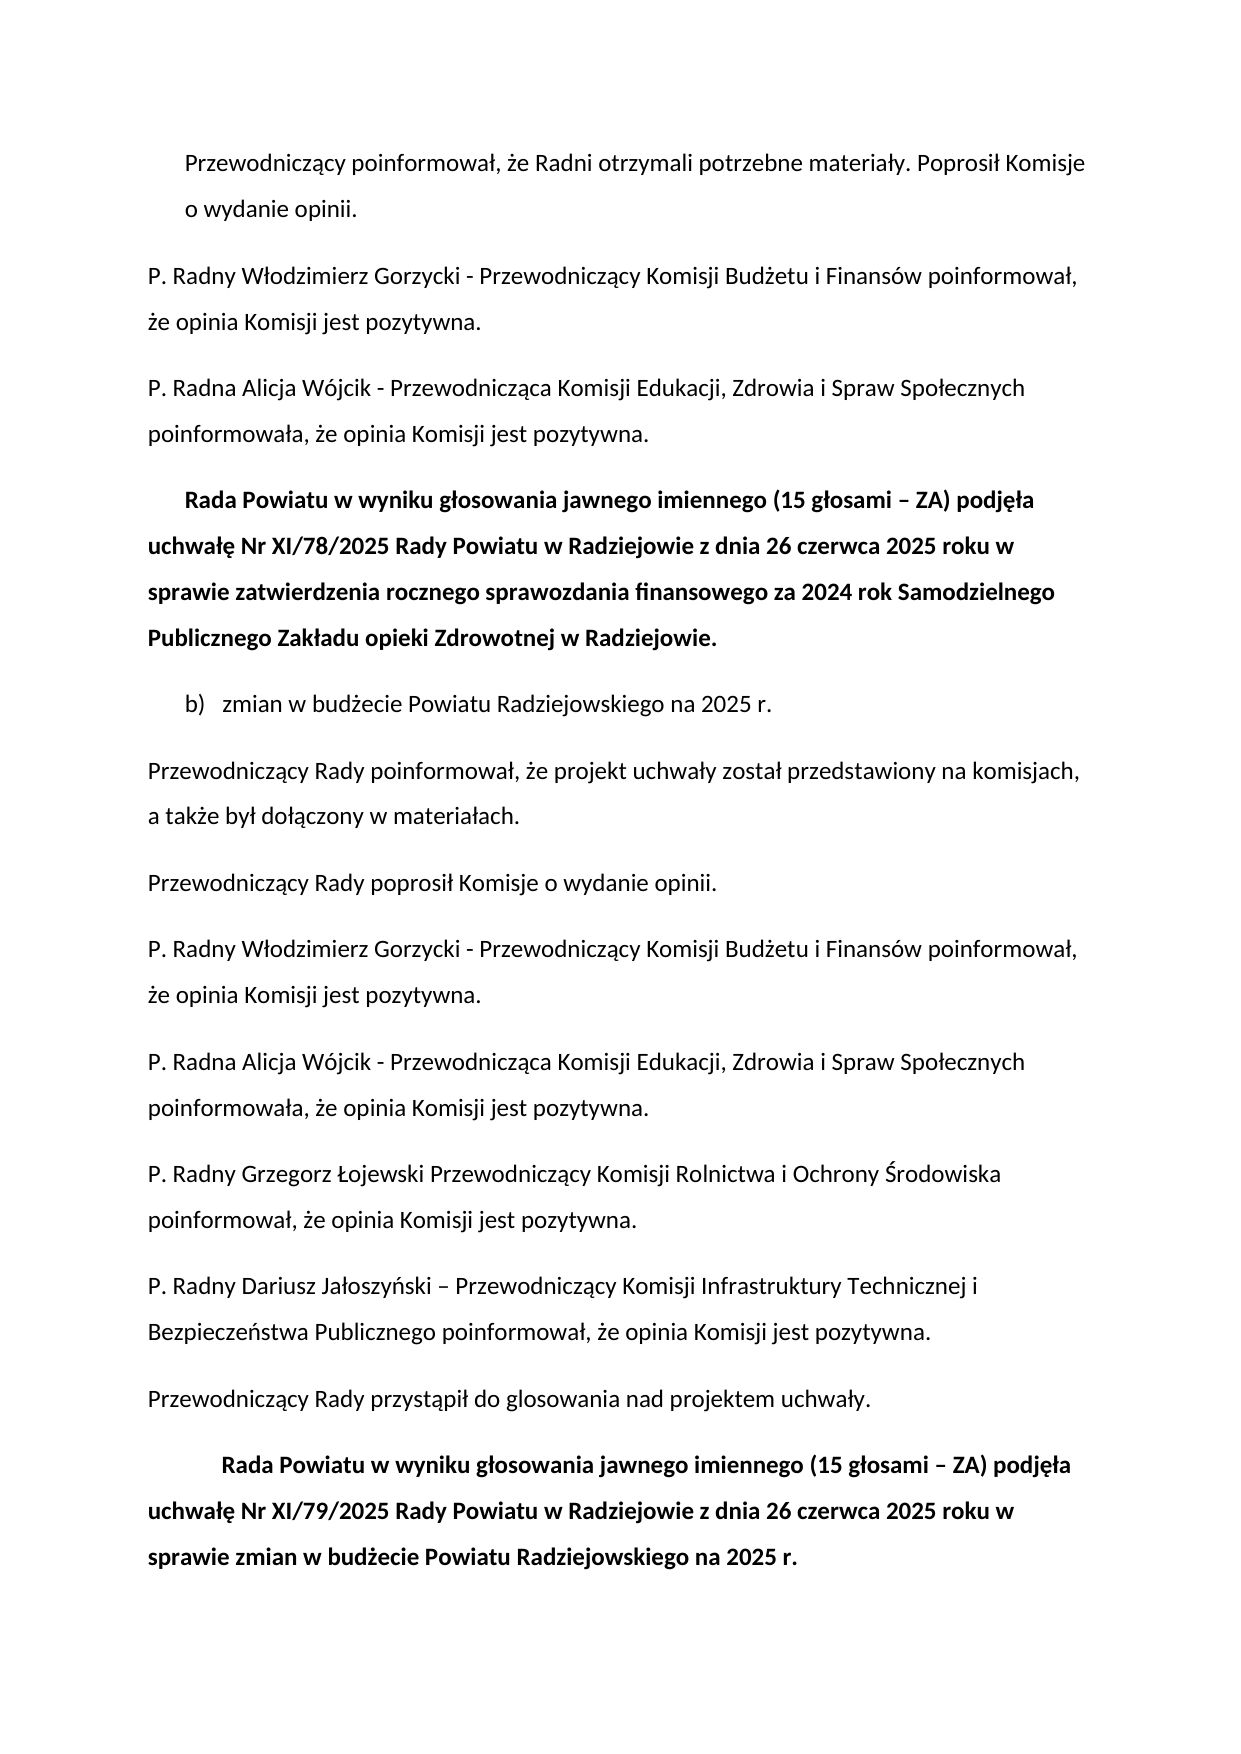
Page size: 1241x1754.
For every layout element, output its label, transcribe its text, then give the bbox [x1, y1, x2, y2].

text Przewodniczący poinformował, że Radni otrzymali potrzebne materiały. Poprosił Komisje o wydanie opinii. [184, 148, 1093, 224]
list zmian w budżecie Powiatu Radziejowskiego na 2025 r. [184, 688, 1093, 719]
text Rada Powiatu w wyniku głosowania jawnego imiennego (15 głosami – ZA) podjęła uchwałę Nr XI/79/2025 Rady Powiatu w Radziejowie z dnia 26 czerwca 2025 roku w sprawie zmian w budżecie Powiatu Radziejowskiego na 2025 r. [148, 1449, 1093, 1571]
text P. Radna Alicja Wójcik - Przewodnicząca Komisji Edukacji, Zdrowia i Spraw Społecznych poinformowała, że opinia Komisji jest pozytywna. [148, 1046, 1093, 1122]
text Rada Powiatu w wyniku głosowania jawnego imiennego (15 głosami – ZA) podjęła uchwałę Nr XI/78/2025 Rady Powiatu w Radziejowie z dnia 26 czerwca 2025 roku w sprawie zatwierdzenia rocznego sprawozdania finansowego za 2024 rok Samodzielnego Publicznego Zakładu opieki Zdrowotnej w Radziejowie. [148, 484, 1093, 652]
text P. Radny Włodzimierz Gorzycki - Przewodniczący Komisji Budżetu i Finansów poinformował, że opinia Komisji jest pozytywna. [148, 260, 1093, 336]
text P. Radny Dariusz Jałoszyński – Przewodniczący Komisji Infrastruktury Technicznej i Bezpieczeństwa Publicznego poinformował, że opinia Komisji jest pozytywna. [148, 1271, 1093, 1347]
text Przewodniczący Rady poprosił Komisje o wydanie opinii. [148, 867, 1093, 898]
text P. Radny Włodzimierz Gorzycki - Przewodniczący Komisji Budżetu i Finansów poinformował, że opinia Komisji jest pozytywna. [148, 934, 1093, 1010]
text P. Radny Grzegorz Łojewski Przewodniczący Komisji Rolnictwa i Ochrony Środowiska poinformował, że opinia Komisji jest pozytywna. [148, 1158, 1093, 1234]
text Przewodniczący Rady przystąpił do glosowania nad projektem uchwały. [148, 1383, 1093, 1413]
text Przewodniczący Rady poinformował, że projekt uchwały został przedstawiony na komisjach, a także był dołączony w materiałach. [148, 755, 1093, 831]
text P. Radna Alicja Wójcik - Przewodnicząca Komisji Edukacji, Zdrowia i Spraw Społecznych poinformowała, że opinia Komisji jest pozytywna. [148, 372, 1093, 448]
